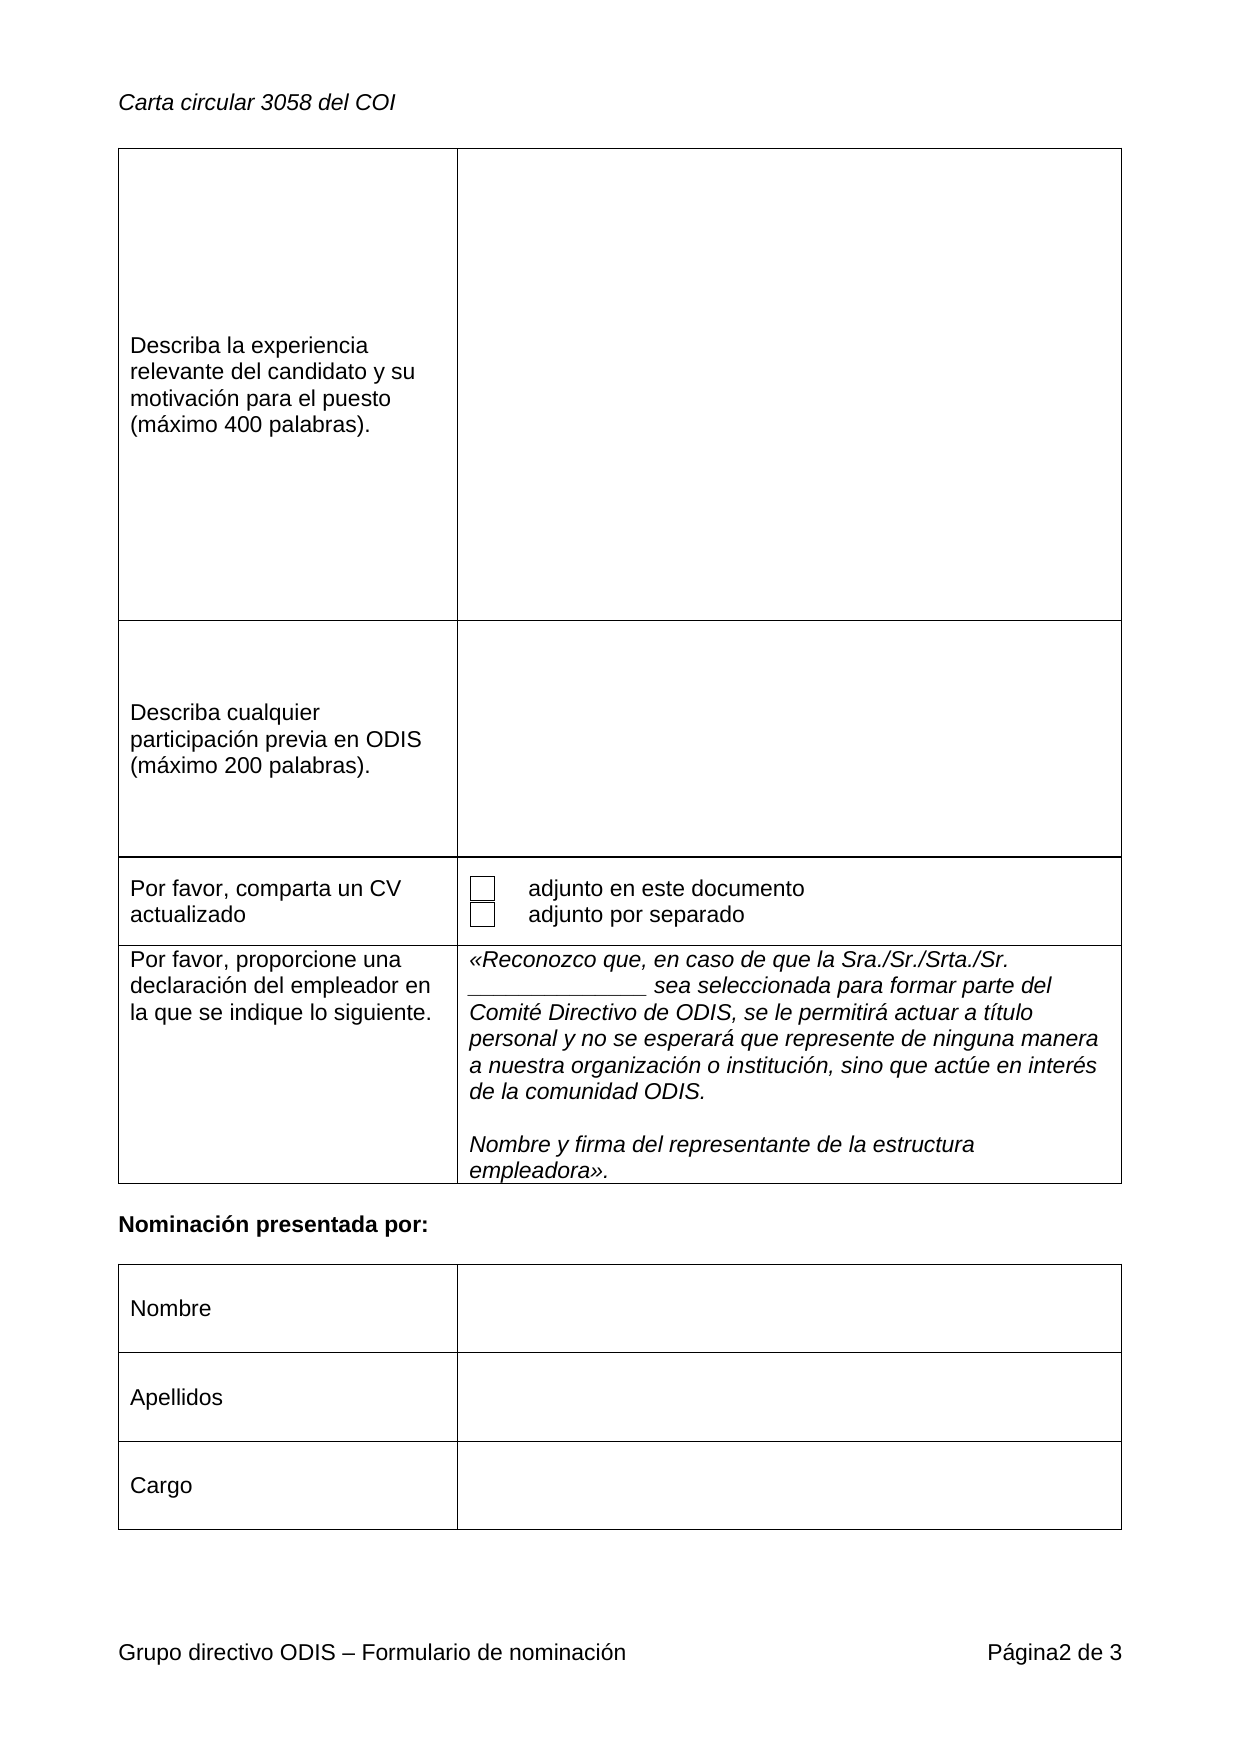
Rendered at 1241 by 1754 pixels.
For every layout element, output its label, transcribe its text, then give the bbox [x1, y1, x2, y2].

table_cell Cargo [119, 1442, 457, 1529]
table_cell Describa la experiencia relevante del candidato y su motivación para el puesto (máximo 400 palabras). [119, 149, 457, 620]
text Nominación presentada por: [118, 1211, 1122, 1237]
table_cell adjunto en este documento adjunto por separado [458, 858, 1121, 945]
table_cell [458, 621, 1121, 856]
table_cell Por favor, proporcione una declaración del empleador en la que se indique lo siguiente. [119, 946, 457, 1183]
table_cell «Reconozco que, en caso de que la Sra./Sr./Srta./Sr. ______________ sea seleccionada para formar parte del Comité Directivo de ODIS, se le permitirá actuar a título personal y no se esperará que represente de ninguna manera a nuestra organización o institución, sino que actúe en interés de la comunidad ODIS. Nombre y firma del representante de la estructura empleadora». [458, 946, 1121, 1183]
table_cell [458, 1442, 1121, 1529]
table_cell Describa cualquier participación previa en ODIS (máximo 200 palabras). [119, 621, 457, 856]
table_cell [458, 149, 1121, 620]
table_header Nombre [119, 1265, 457, 1352]
table_cell Apellidos [119, 1353, 457, 1441]
table_header [458, 1265, 1121, 1352]
table_cell [458, 1353, 1121, 1441]
table_cell Por favor, comparta un CV actualizado [119, 858, 457, 945]
